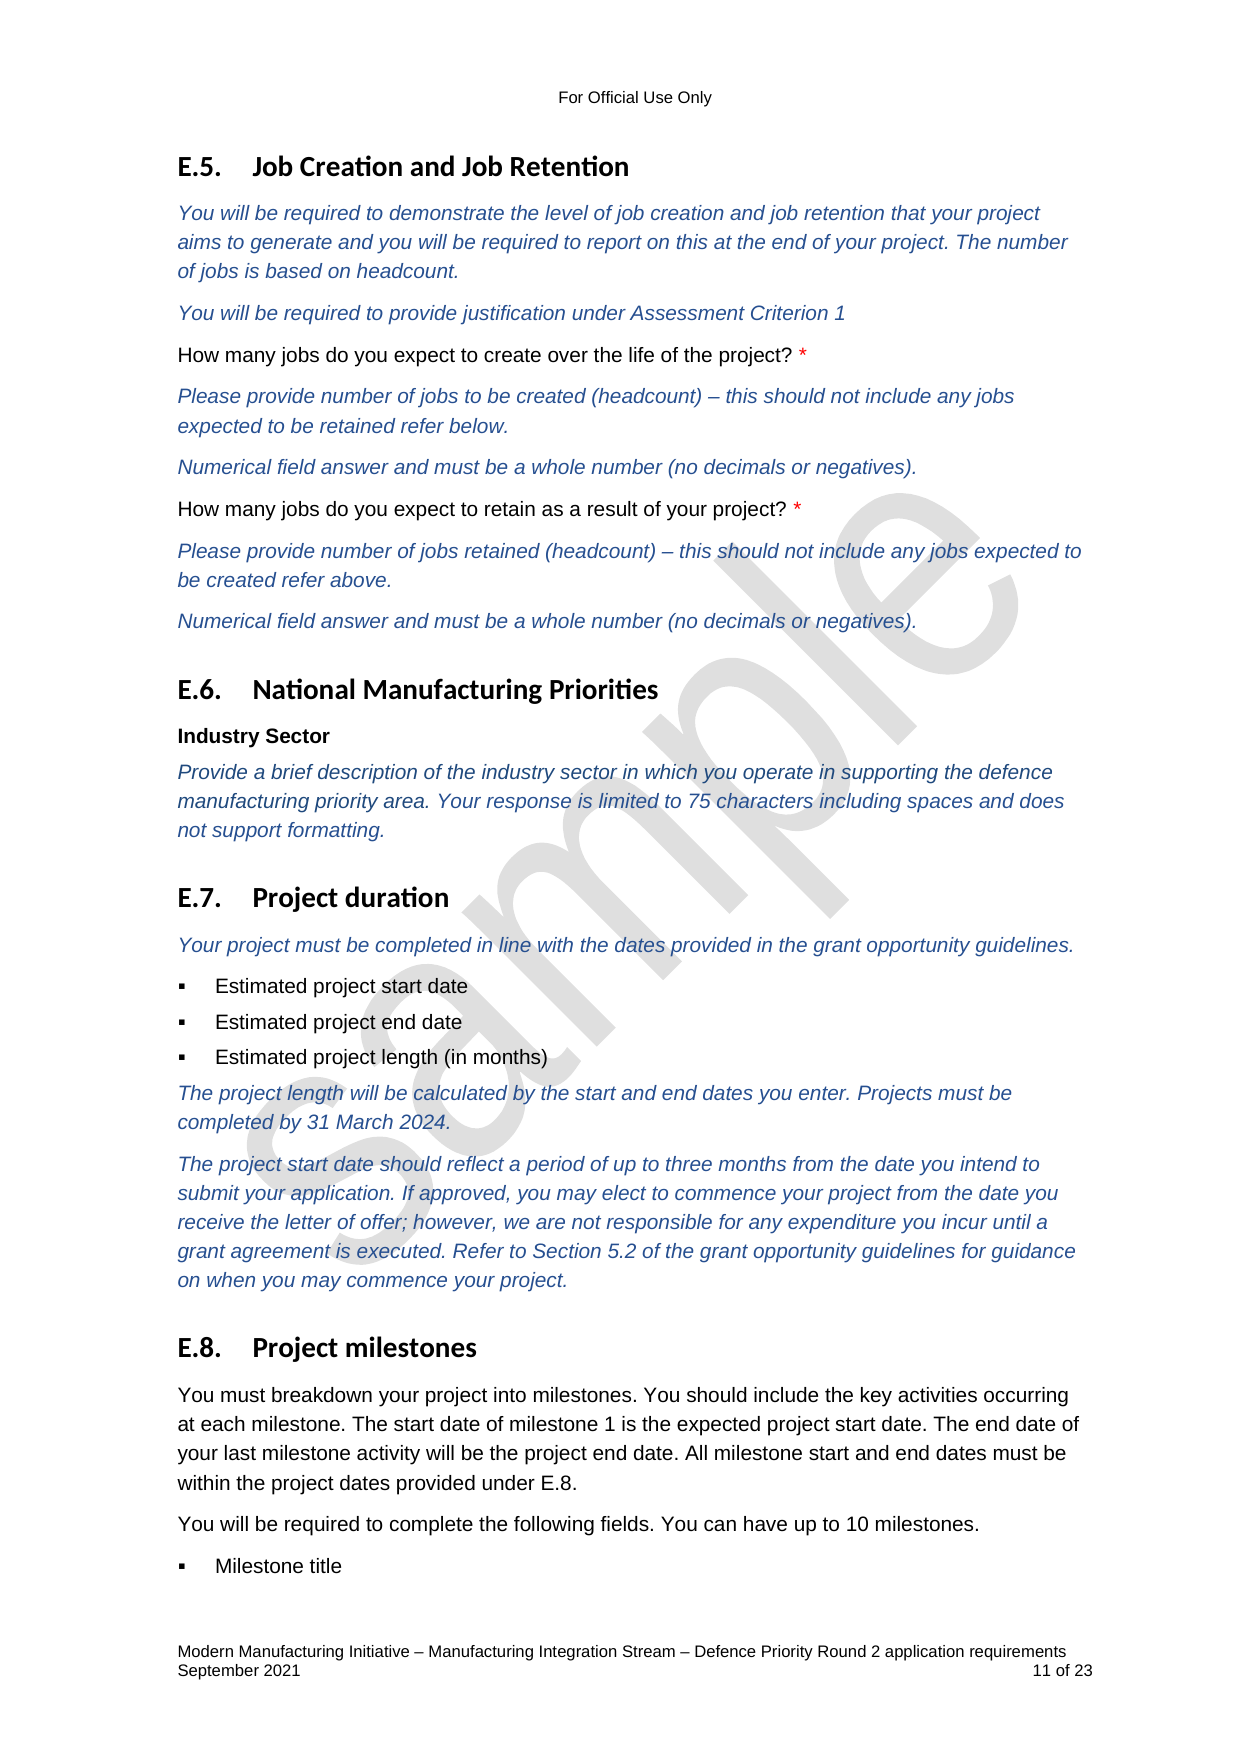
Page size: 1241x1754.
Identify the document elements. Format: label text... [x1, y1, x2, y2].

text Your project must be completed in line with the dates provided in the grant opportunity guidelines. [177, 927, 1092, 957]
list Industry Sector [177, 719, 1092, 748]
text You will be required to provide justification under Assessment Criterion 1 [177, 296, 1092, 325]
text The project start date should reflect a period of up to three months from the date you intend to submit your application. If approved, you may elect to commence your project from the date you receive the letter of offer; however, we are not responsible for any expenditure you incur until a grant agreement is executed. Refer to Section 5.2 of the grant opportunity guidelines for guidance on when you may commence your project. [177, 1146, 1092, 1292]
text Please provide number of jobs retained (headcount) – this should not include any jobs expected to be created refer above. [177, 533, 1092, 592]
text You will be required to complete the following fields. You can have up to 10 milestones. [177, 1507, 1092, 1536]
list Estimated project length (in months) [177, 1040, 1092, 1069]
list Estimated project end date [177, 1004, 1092, 1034]
subtitle National Manufacturing Priorities [177, 671, 1092, 706]
text Please provide number of jobs to be created (headcount) – this should not include any jobs expected to be retained refer below. [177, 379, 1092, 437]
subtitle Project duration [177, 879, 1092, 915]
subtitle Project milestones [177, 1329, 1092, 1365]
list Estimated project start date [177, 969, 1092, 998]
text How many jobs do you expect to retain as a result of your project? * [177, 492, 1092, 521]
text You must breakdown your project into milestones. You should include the key activities occurring at each milestone. The start date of milestone 1 is the expected project start date. The end date of your last milestone activity will be the project end date. All milestone start and end dates must be within the project dates provided under E.8. [177, 1378, 1092, 1494]
list Milestone title [177, 1548, 1092, 1578]
text How many jobs do you expect to create over the life of the project? * [177, 337, 1092, 367]
text Numerical field answer and must be a whole number (no decimals or negatives). [177, 450, 1092, 479]
subtitle Job Creation and Job Retention [177, 148, 1092, 183]
text The project length will be calculated by the start and end dates you enter. Projects must be completed by 31 March 2024. [177, 1075, 1092, 1134]
text You will be required to demonstrate the level of job creation and job retention that your project aims to generate and you will be required to report on this at the end of your project. The number of jobs is based on headcount. [177, 196, 1092, 283]
text Numerical field answer and must be a whole number (no decimals or negatives). [177, 604, 1092, 633]
text Provide a brief description of the industry sector in which you operate in supporting the defence manufacturing priority area. Your response is limited to 75 characters including spaces and does not support formatting. [177, 754, 1092, 842]
